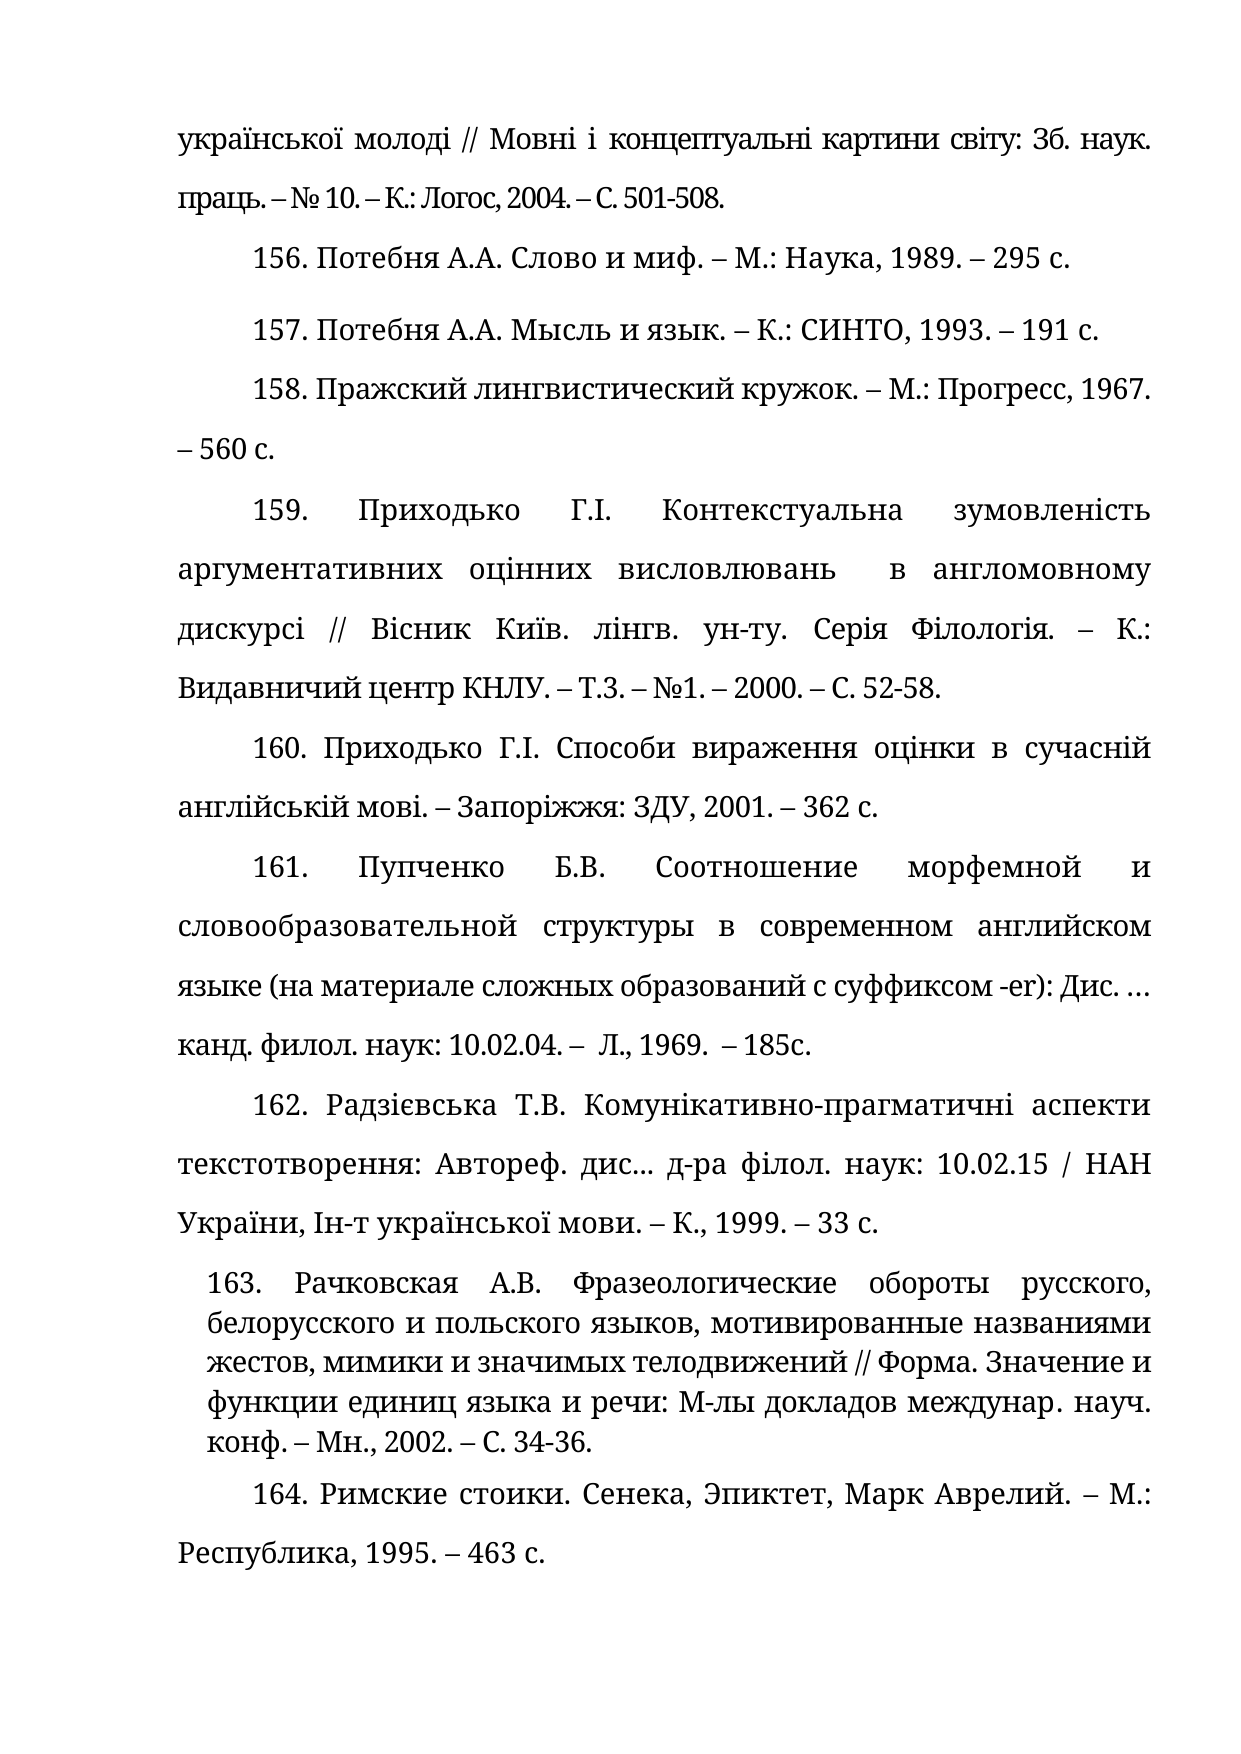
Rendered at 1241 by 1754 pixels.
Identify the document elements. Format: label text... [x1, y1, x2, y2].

text 156. Потебня А.А. Слово и миф. – М.: Наука, 1989. – 295 с. [177, 237, 1152, 277]
text 157. Потебня А.А. Мысль и язык. – К.: СИНТО, 1993. – 191 с. [177, 309, 1152, 349]
text 162. Радзієвська Т.В. Комунікативно-прагматичні аспекти текстотворення: Автореф. дис... д-ра філол. наук: 10.02.15 / HAH України, Ін-т української мови. – К., 1999. – 33 с. [177, 1084, 1152, 1242]
text 158. Пражский лингвистический кружок. – М.: Прогресс, 1967. – 560 с. [177, 368, 1152, 468]
text 159. Приходько Г.I. Контекстуальна зумовленість аргументативних оцінних висловлювань в англомовному дискурсі // Вісник Київ. лінгв. ун-ту. Серія Філологія. – К.: Видавничий центр КНЛУ. – Т.3. – №1. – 2000. – С. 52-58. [177, 489, 1152, 707]
text 160. Приходько Г.I. Способи вираження оцінки в сучасній англійській мові. – Запоріжжя: ЗДУ, 2001. – 362 с. [177, 727, 1152, 826]
text 163. Рачковская А.В. Фразеологические обороты русского, белорусского и польского языков, мотивированные названиями жестов, мимики и значимых телодвижений // Форма. Значение и функции единиц языка и речи: М-лы докладов междунар. науч. конф. – Мн., 2002. – С. 34-36. [207, 1262, 1152, 1461]
text 161. Пупченко Б.В. Соотношение морфемной и словообразовательной структуры в современном английском языке (на материале сложных образований с суффиксом -er): Дис. …канд. филол. наук: 10.02.04. – Л., 1969. – 185с. [177, 846, 1152, 1064]
text 164. Римские стоики. Сенека, Эпиктет, Марк Аврелий. – М.: Республика, 1995. – 463 с. [177, 1473, 1152, 1572]
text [177, 118, 1152, 217]
